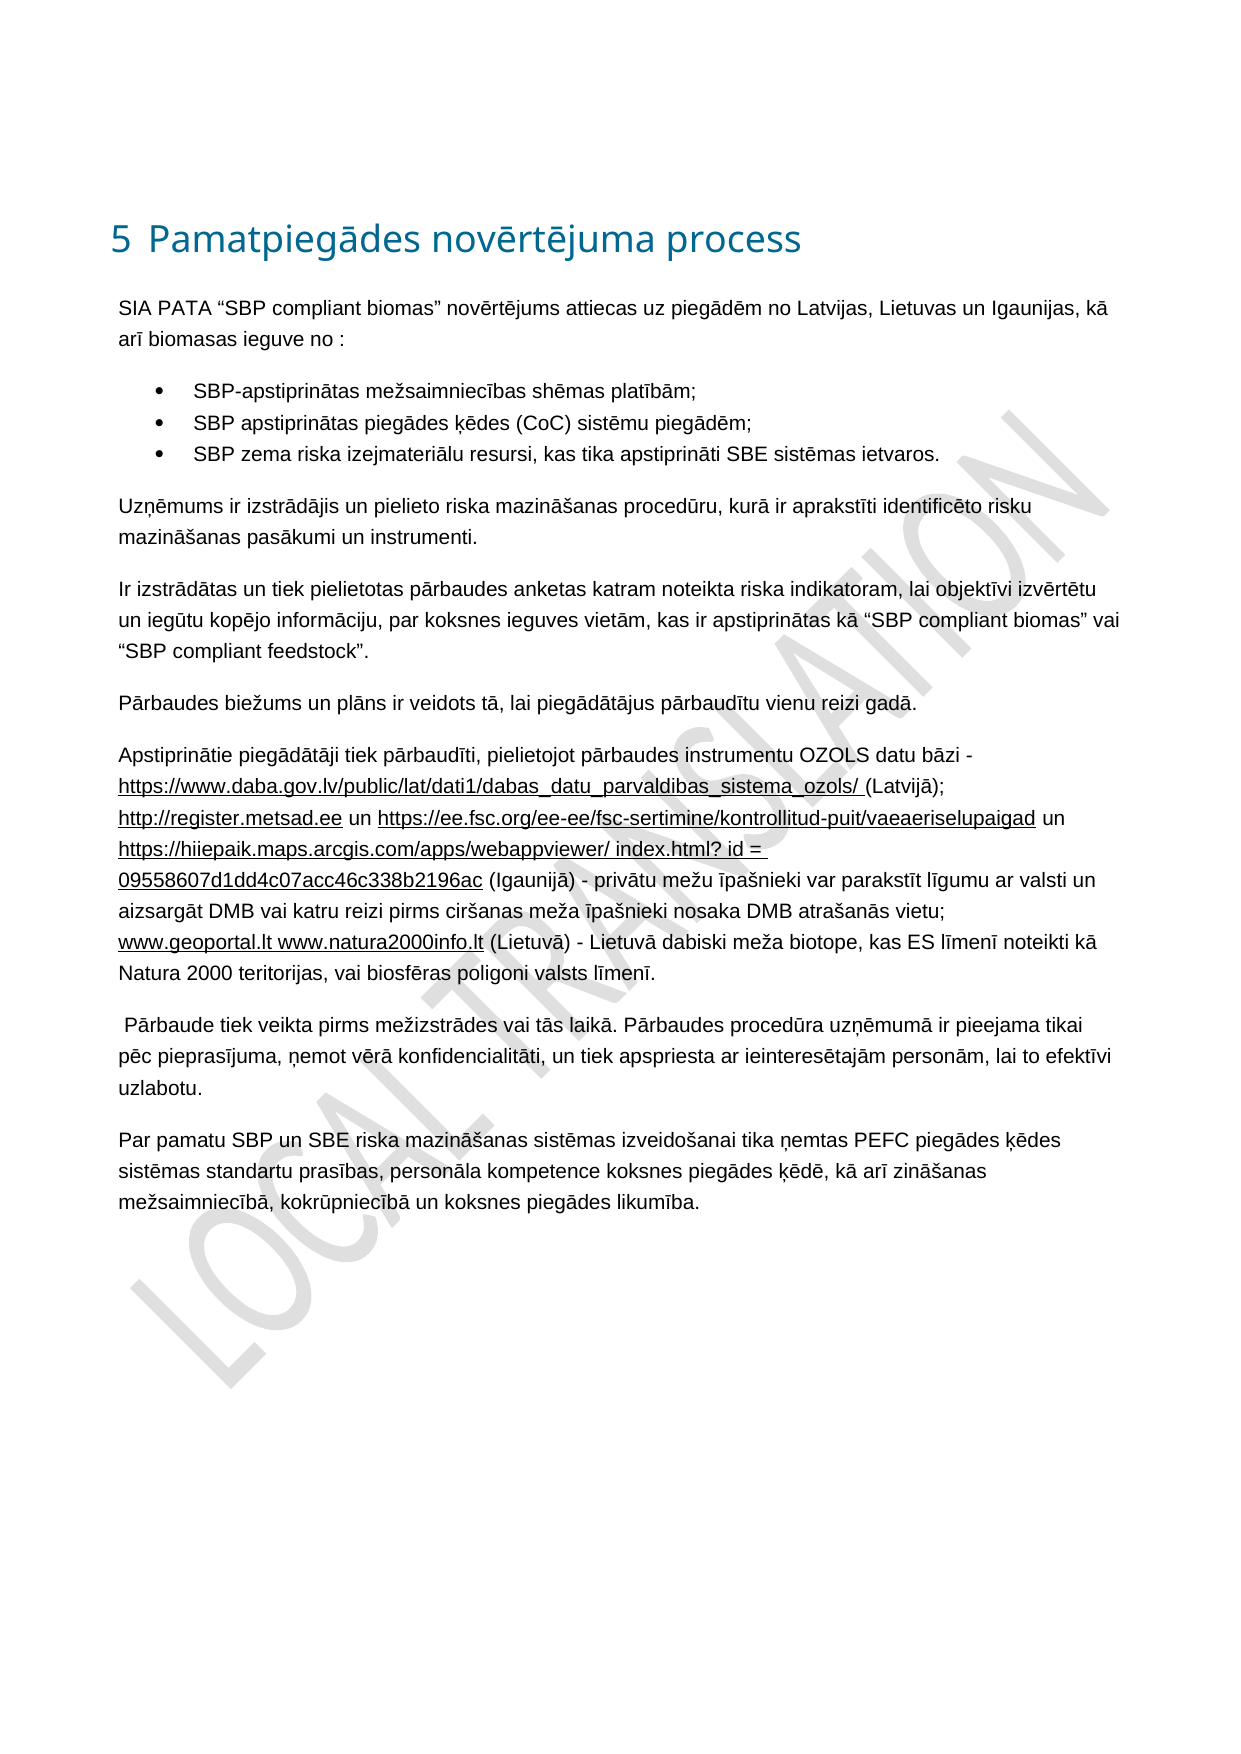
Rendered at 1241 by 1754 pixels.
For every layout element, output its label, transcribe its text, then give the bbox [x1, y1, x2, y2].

text SIA PATA “SBP compliant biomas” novērtējums attiecas uz piegādēm no Latvijas, Lietuvas un Igaunijas, kā arī biomasas ieguve no : [118, 296, 1122, 351]
list SBP-apstiprinātas mežsaimniecības shēmas platībām; [156, 379, 1122, 403]
list SBP zema riska izejmateriālu resursi, kas tika apstiprināti SBE sistēmas ietvaros. [156, 442, 1122, 466]
text Par pamatu SBP un ​​SBE riska mazināšanas sistēmas izveidošanai tika ņemtas PEFC piegādes ķēdes sistēmas standartu prasības, personāla kompetence koksnes piegādes ķēdē, kā arī zināšanas mežsaimniecībā, kokrūpniecībā un koksnes piegādes likumība. [118, 1127, 1122, 1214]
text Uzņēmums ir izstrādājis un pielieto riska mazināšanas procedūru, kurā ir aprakstīti identificēto risku mazināšanas pasākumi un instrumenti. [118, 494, 1122, 549]
text Pārbaudes biežums un plāns ir veidots tā, lai piegādātājus pārbaudītu vienu reizi gadā. [118, 691, 1122, 715]
text Pārbaude tiek veikta pirms mežizstrādes vai tās laikā. Pārbaudes procedūra uzņēmumā ir pieejama tikai pēc pieprasījuma, ņemot vērā konfidencialitāti, un tiek apspriesta ar ieinteresētajām personām, lai to efektīvi uzlabotu. [118, 1013, 1122, 1099]
subtitle Pamatpiegādes novērtējuma process [110, 212, 1122, 263]
list SBP apstiprinātas piegādes ķēdes (CoC) sistēmu piegādēm; [156, 411, 1122, 434]
text Ir izstrādātas un tiek pielietotas pārbaudes anketas katram noteikta riska indikatoram, lai objektīvi izvērtētu un iegūtu kopējo informāciju, par koksnes ieguves vietām, kas ir apstiprinātas kā “SBP compliant biomas” vai “SBP compliant feedstock”. [118, 577, 1122, 663]
text Apstiprinātie piegādātāji tiek pārbaudīti, pielietojot pārbaudes instrumentu OZOLS datu bāzi - https://www.daba.gov.lv/public/lat/dati1/dabas_datu_parvaldibas_sistema_ozols/ (Latvijā); http://register.metsad.ee un https://ee.fsc.org/ee-ee/fsc-sertimine/kontrollitud-puit/vaeaeriselupaigad un https://hiiepaik.maps.arcgis.com/apps/webappviewer/ index.html? id = 09558607d1dd4c07acc46c338b2196ac (Igaunijā) - privātu mežu īpašnieki var parakstīt līgumu ar valsti un aizsargāt DMB vai katru reizi pirms ciršanas meža īpašnieki nosaka DMB atrašanās vietu; www.geoportal.lt www.natura2000info.lt (Lietuvā) - Lietuvā dabiski meža biotope, kas ES līmenī noteikti kā Natura 2000 teritorijas, vai biosfēras poligoni valsts līmenī. [118, 743, 1122, 985]
